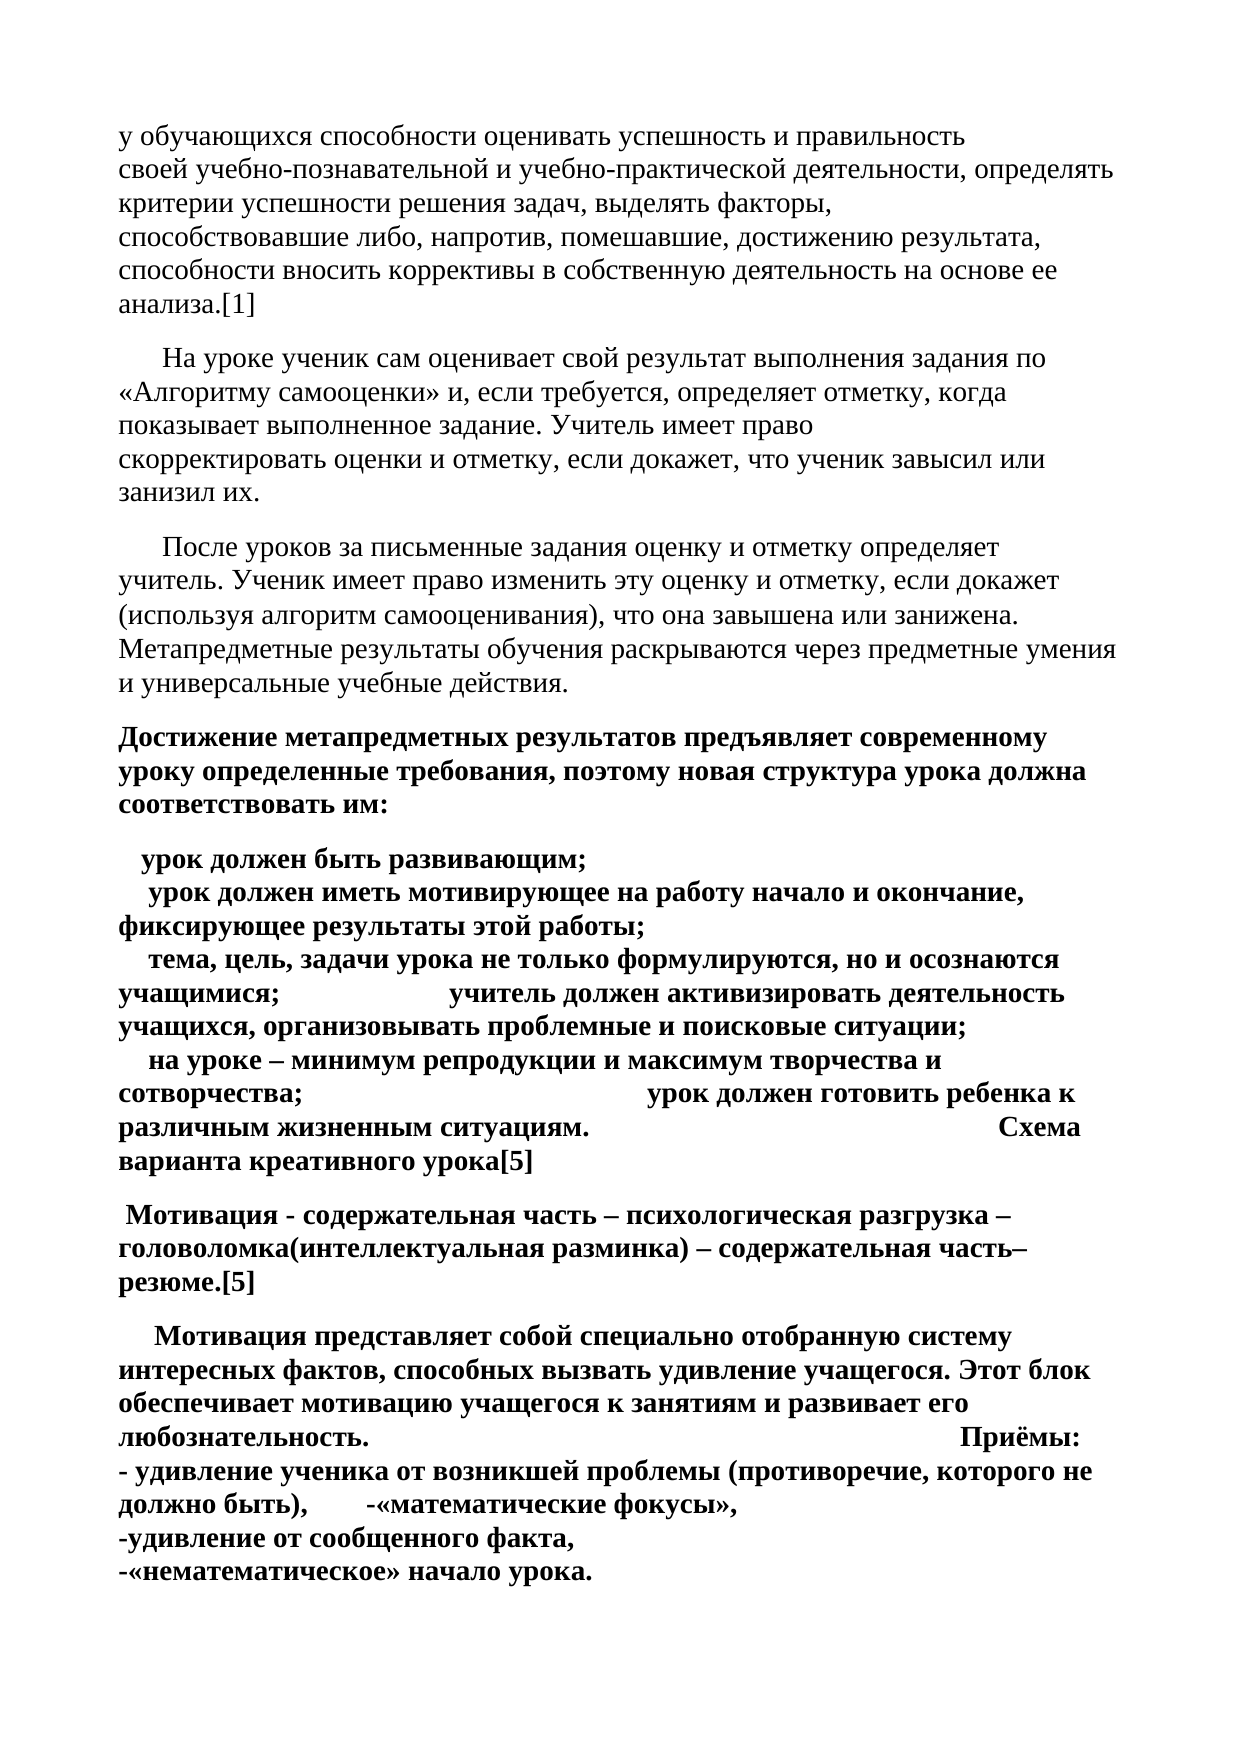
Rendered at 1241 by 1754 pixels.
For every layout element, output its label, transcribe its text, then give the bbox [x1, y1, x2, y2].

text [118, 118, 1122, 319]
text урок должен быть развивающим;  урок должен иметь мотивирующее на работу начало и окончание, фиксирующее результаты этой работы;  тема, цель, задачи урока не только формулируются, но и осознаются учащимися;  учитель должен активизировать деятельность учащихся, организовывать проблемные и поисковые ситуации;  на уроке – минимум репродукции и максимум творчества и сотворчества;  урок должен готовить ребенка к различным жизненным ситуациям. Схема варианта креативного урока[5] [118, 841, 1122, 1176]
text Мотивация - содержательная часть – психологическая разгрузка – головоломка(интеллектуальная разминка) – содержательная часть– резюме.[5] [118, 1197, 1122, 1298]
text Достижение метапредметных результатов предъявляет современному уроку определенные требования, поэтому новая структура урока должна соответствовать им: [118, 719, 1122, 820]
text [118, 1318, 1122, 1587]
text После уроков за письменные задания оценку и отметку определяет учитель. Ученик имеет право изменить эту оценку и отметку, если докажет (используя алгоритм самооценивания), что она завышена или занижена. Метапредметные результаты обучения раскрываются через предметные умения и универсальные учебные действия. [118, 529, 1122, 698]
text На уроке ученик сам оценивает свой результат выполнения задания по «Алгоритму самооценки» и, если требуется, определяет отметку, когда показывает выполненное задание. Учитель имеет право скорректировать оценки и отметку, если докажет, что ученик завысил или занизил их. [118, 340, 1122, 508]
